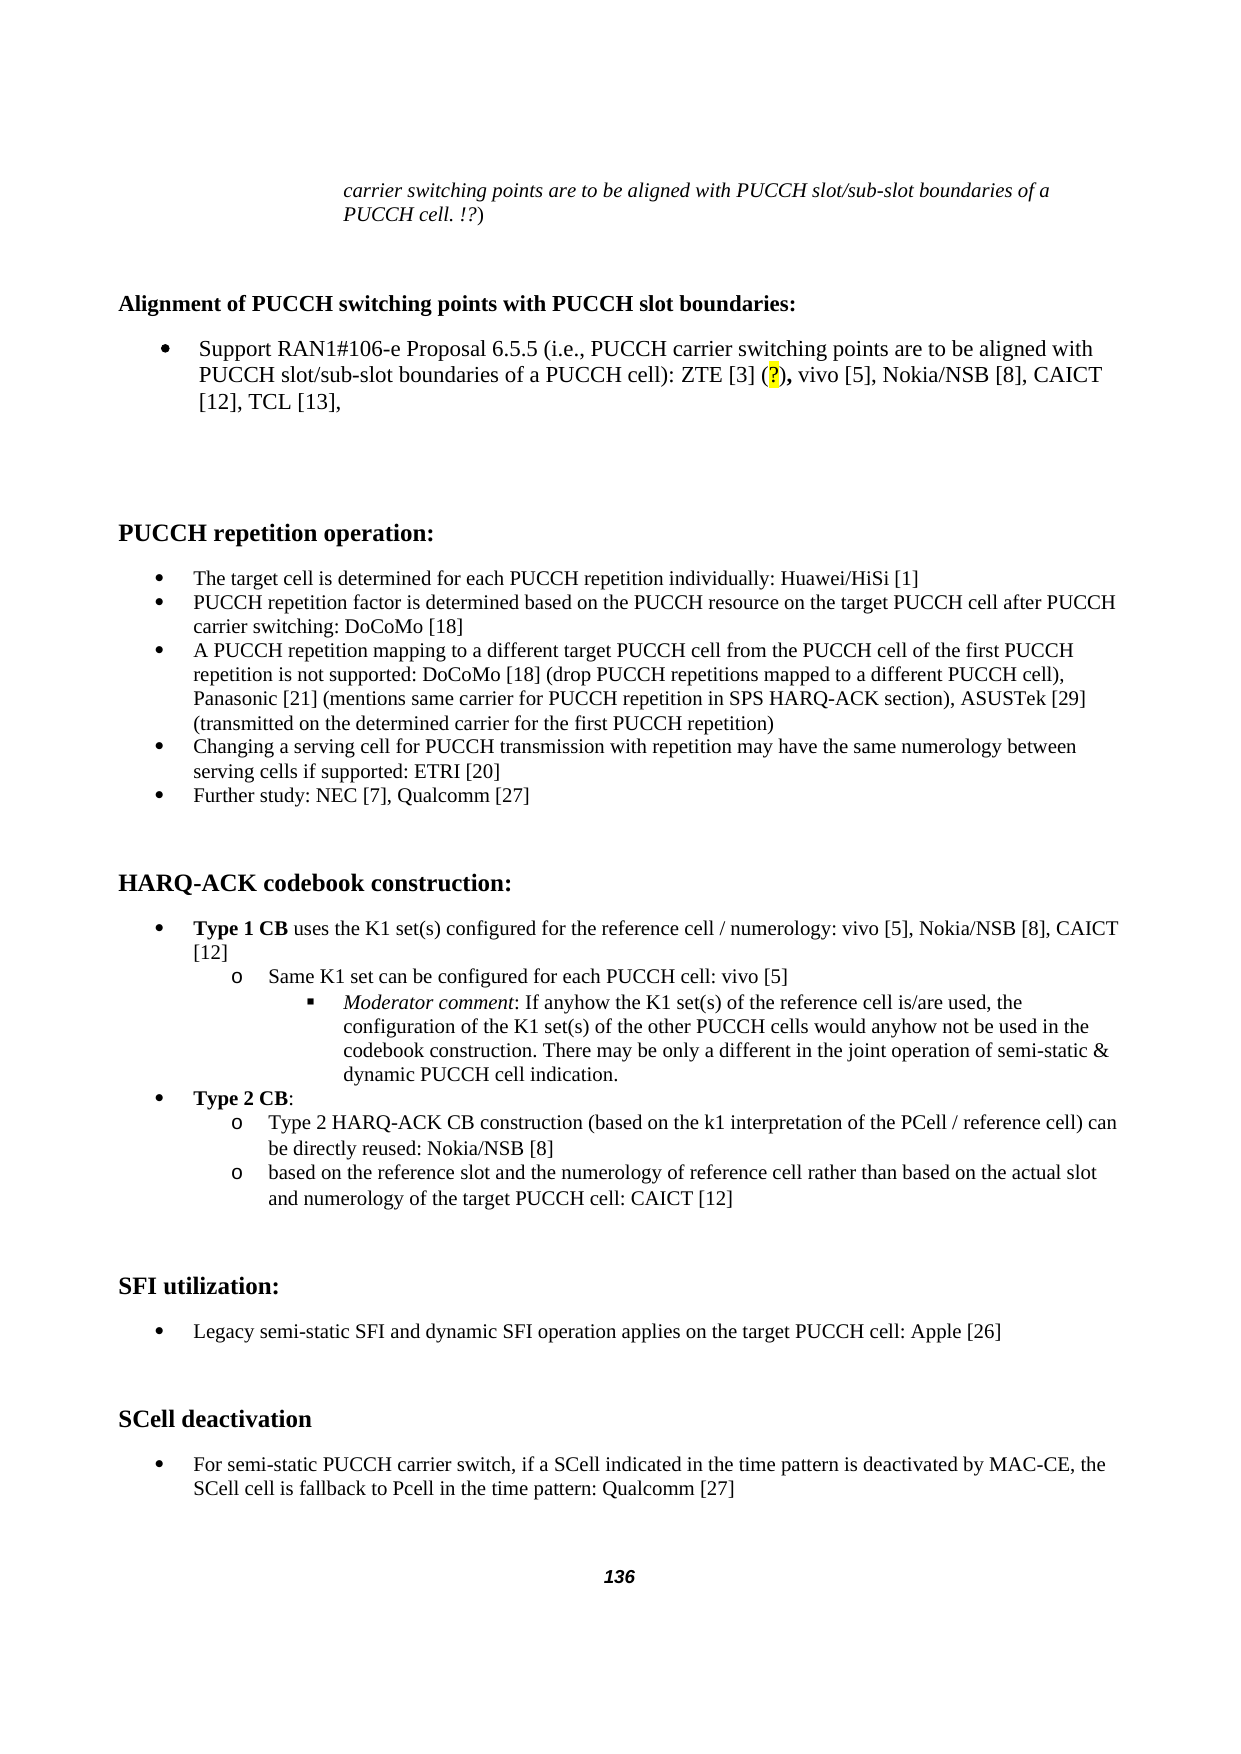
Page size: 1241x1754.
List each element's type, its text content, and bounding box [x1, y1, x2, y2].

list PUCCH repetition factor is determined based on the PUCCH resource on the target PUCCH cell after PUCCH carrier switching: DoCoMo [18] [156, 590, 1122, 638]
list Type 1 CB uses the K1 set(s) configured for the reference cell / numerology: vivo [5], Nokia/NSB [8], CAICT [12] [156, 916, 1122, 964]
list Moderator comment: If anyhow the K1 set(s) of the reference cell is/are used, the configuration of the K1 set(s) of the other PUCCH cells would anyhow not be used in the codebook construction. There may be only a different in the joint operation of semi-static & dynamic PUCCH cell indication. [306, 989, 1122, 1086]
list For semi-static PUCCH carrier switch, if a SCell indicated in the time pattern is deactivated by MAC-CE, the SCell cell is fallback to Pcell in the time pattern: Qualcomm [27] [156, 1452, 1122, 1500]
list The target cell is determined for each PUCCH repetition individually: Huawei/HiSi [1] [156, 566, 1122, 590]
text SFI utilization: [118, 1271, 1122, 1300]
list Type 2 CB: [156, 1086, 1122, 1110]
text HARQ-ACK codebook construction: [118, 868, 1122, 897]
list Type 2 HARQ-ACK CB construction (based on the k1 interpretation of the PCell / reference cell) can be directly reused: Nokia/NSB [8] [231, 1110, 1122, 1160]
list Same K1 set can be configured for each PUCCH cell: vivo [5] [231, 964, 1122, 989]
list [306, 178, 1122, 226]
list based on the reference slot and the numerology of reference cell rather than based on the actual slot and numerology of the target PUCCH cell: CAICT [12] [231, 1160, 1122, 1209]
text PUCCH repetition operation: [118, 518, 1122, 547]
list Legacy semi-static SFI and dynamic SFI operation applies on the target PUCCH cell: Apple [26] [156, 1318, 1122, 1343]
text Alignment of PUCCH switching points with PUCCH slot boundaries: [118, 290, 1122, 316]
list Further study: NEC [7], Qualcomm [27] [156, 783, 1122, 807]
list Changing a serving cell for PUCCH transmission with repetition may have the same numerology between serving cells if supported: ETRI [20] [156, 734, 1122, 783]
list Support RAN1#106-e Proposal 6.5.5 (i.e., PUCCH carrier switching points are to be aligned with PUCCH slot/sub-slot boundaries of a PUCCH cell): ZTE [3] (?), vivo [5], Nokia/NSB [8], CAICT [12], TCL [13], [161, 335, 1122, 414]
text SCell deactivation [118, 1404, 1122, 1433]
list A PUCCH repetition mapping to a different target PUCCH cell from the PUCCH cell of the first PUCCH repetition is not supported: DoCoMo [18] (drop PUCCH repetitions mapped to a different PUCCH cell), Panasonic [21] (mentions same carrier for PUCCH repetition in SPS HARQ-ACK section), ASUSTek [29] (transmitted on the determined carrier for the first PUCCH repetition) [156, 638, 1122, 734]
